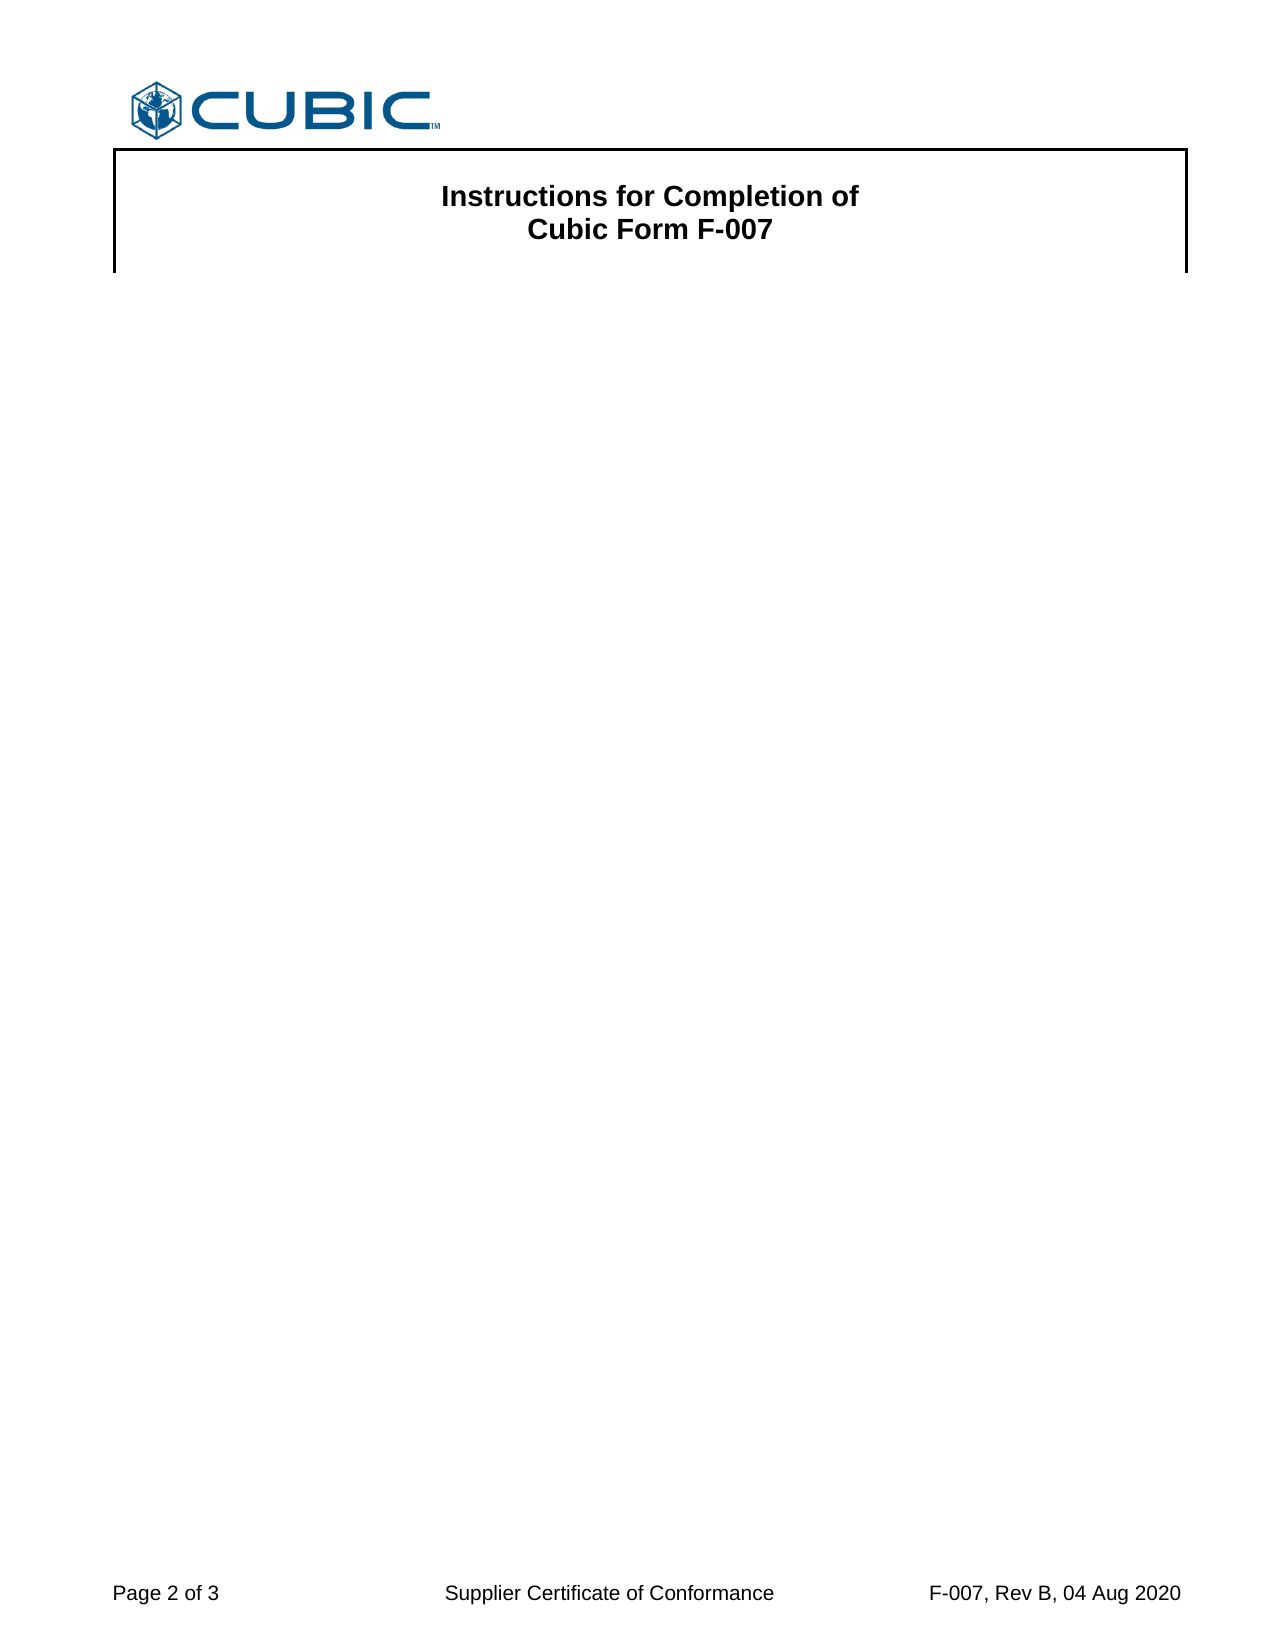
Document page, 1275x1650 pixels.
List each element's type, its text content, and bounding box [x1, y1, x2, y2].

table_header Instructions for Completion of Cubic Form F-007 [116, 151, 1185, 273]
picture [112, 75, 451, 148]
